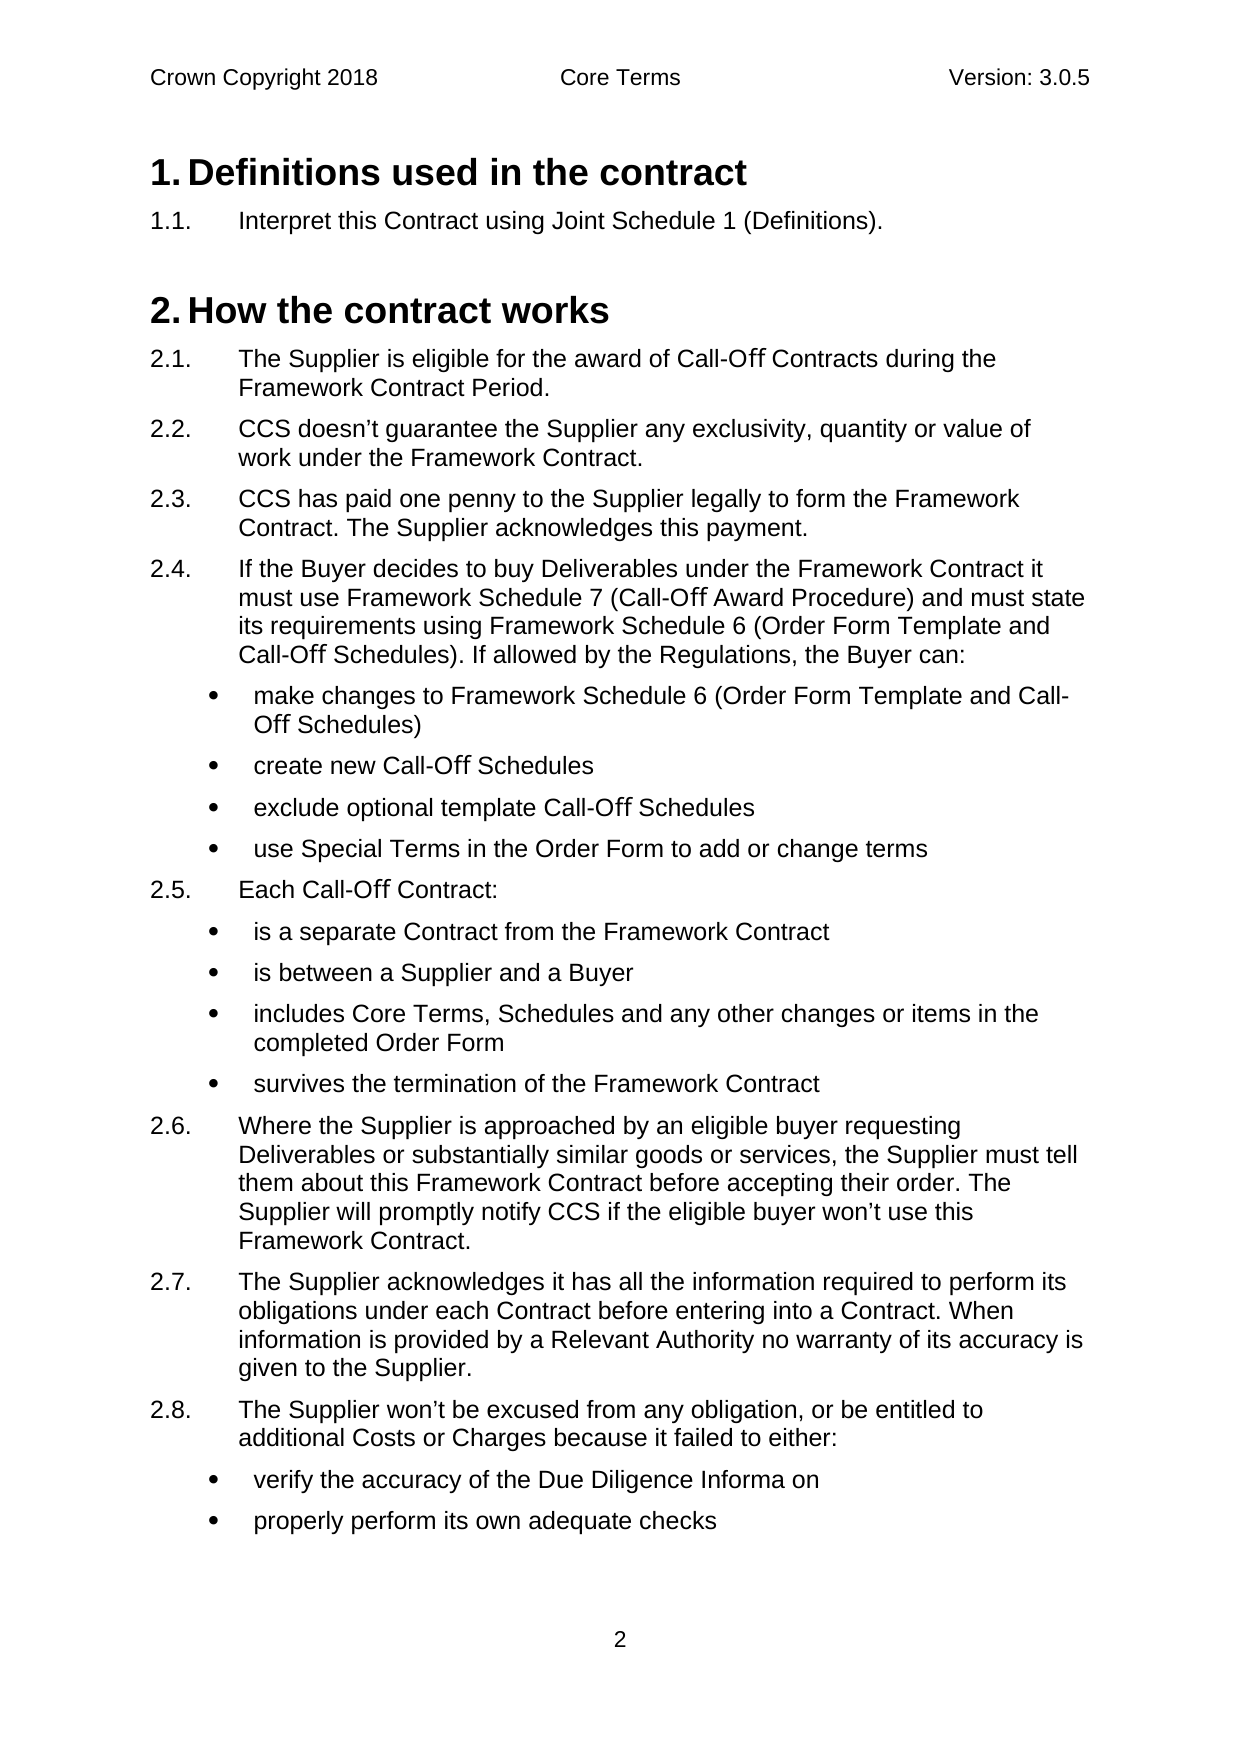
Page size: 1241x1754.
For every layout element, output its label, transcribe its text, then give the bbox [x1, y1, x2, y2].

list create new Call-Oﬀ Schedules [209, 751, 1090, 780]
list The Supplier won’t be excused from any obligation, or be entitled to additional Costs or Charges because it failed to either: [150, 1394, 1090, 1452]
list survives the termination of the Framework Contract [209, 1069, 1090, 1098]
list If the Buyer decides to buy Deliverables under the Framework Contract it must use Framework Schedule 7 (Call-Oﬀ Award Procedure) and must state its requirements using Framework Schedule 6 (Order Form Template and Call-Oﬀ Schedules). If allowed by the Regulations, the Buyer can: [150, 554, 1090, 669]
list make changes to Framework Schedule 6 (Order Form Template and Call-Oﬀ Schedules) [209, 681, 1090, 739]
subtitle Definitions used in the contract [150, 150, 1090, 193]
list Interpret this Contract using Joint Schedule 1 (Deﬁnitions). [150, 206, 1090, 234]
subtitle How the contract works [150, 288, 1090, 331]
list use Special Terms in the Order Form to add or change terms [209, 834, 1090, 863]
list Each Call-Oﬀ Contract: [150, 875, 1090, 904]
list is between a Supplier and a Buyer [209, 958, 1090, 987]
list CCS has paid one penny to the Supplier legally to form the Framework Contract. The Supplier acknowledges this payment. [150, 484, 1090, 541]
list verify the accuracy of the Due Diligence Informa on [209, 1464, 1090, 1493]
list The Supplier is eligible for the award of Call-Oﬀ Contracts during the Framework Contract Period. [150, 344, 1090, 401]
list is a separate Contract from the Framework Contract [209, 917, 1090, 946]
list includes Core Terms, Schedules and any other changes or items in the completed Order Form [209, 999, 1090, 1057]
list exclude optional template Call-Oﬀ Schedules [209, 793, 1090, 822]
list properly perform its own adequate checks [209, 1506, 1090, 1535]
list The Supplier acknowledges it has all the information required to perform its obligations under each Contract before entering into a Contract. When information is provided by a Relevant Authority no warranty of its accuracy is given to the Supplier. [150, 1267, 1090, 1382]
list CCS doesn’t guarantee the Supplier any exclusivity, quantity or value of work under the Framework Contract. [150, 414, 1090, 471]
list Where the Supplier is approached by an eligible buyer requesting Deliverables or substantially similar goods or services, the Supplier must tell them about this Framework Contract before accepting their order. The Supplier will promptly notify CCS if the eligible buyer won’t use this Framework Contract. [150, 1111, 1090, 1254]
